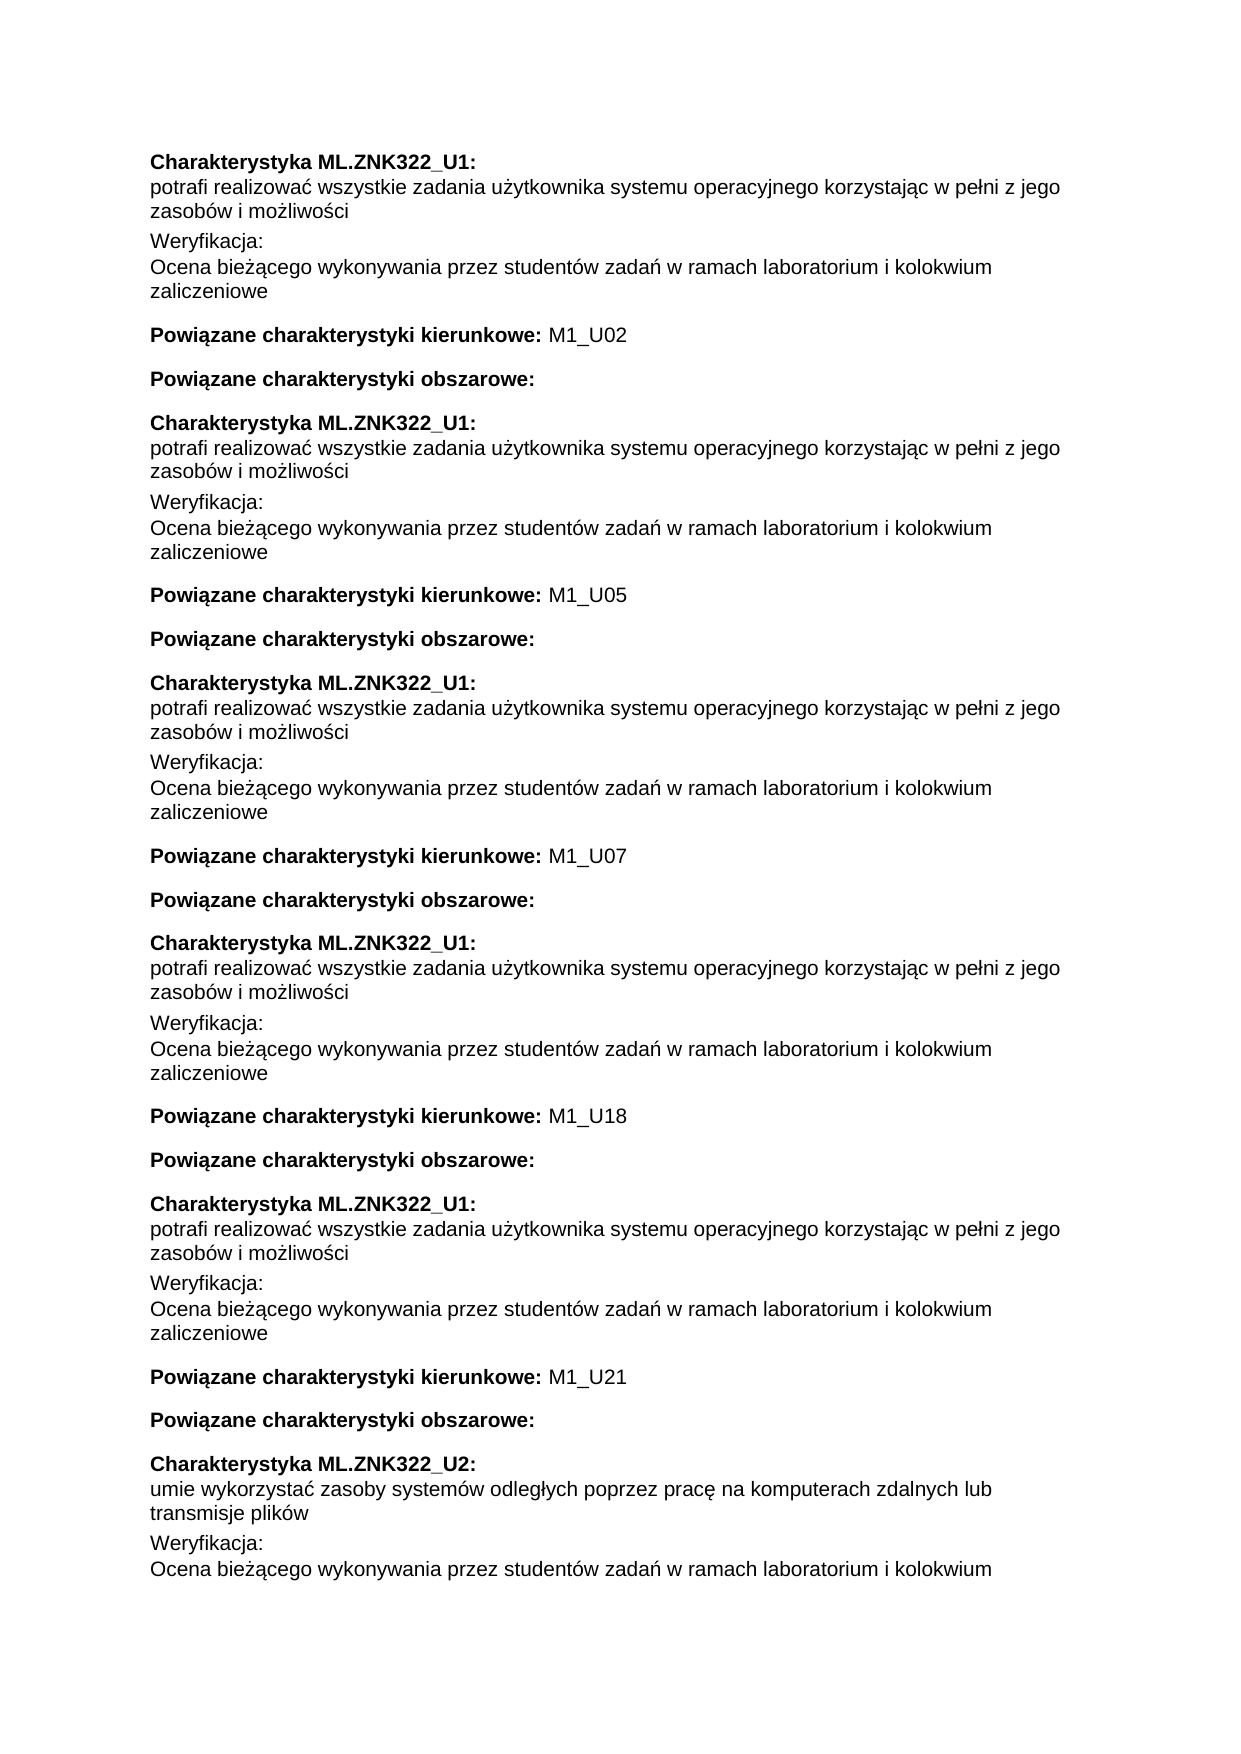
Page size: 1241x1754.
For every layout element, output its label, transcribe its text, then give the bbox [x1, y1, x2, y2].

text Powiązane charakterystyki kierunkowe: M1_U05 [150, 583, 1090, 607]
text Weryfikacja: [150, 1531, 1090, 1555]
text Powiązane charakterystyki obszarowe: [150, 1408, 1090, 1432]
text potrafi realizować wszystkie zadania użytkownika systemu operacyjnego korzystając w pełni z jego zasobów i możliwości [150, 175, 1090, 223]
text Weryfikacja: [150, 229, 1090, 253]
text Ocena bieżącego wykonywania przez studentów zadań w ramach laboratorium i kolokwium zaliczeniowe [150, 255, 1090, 303]
text Weryfikacja: [150, 489, 1090, 513]
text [150, 1557, 1090, 1581]
text Powiązane charakterystyki kierunkowe: M1_U18 [150, 1104, 1090, 1128]
text Charakterystyka ML.ZNK322_U1: [150, 410, 1090, 434]
text umie wykorzystać zasoby systemów odległych poprzez pracę na komputerach zdalnych lub transmisje plików [150, 1477, 1090, 1525]
text Ocena bieżącego wykonywania przez studentów zadań w ramach laboratorium i kolokwium zaliczeniowe [150, 1297, 1090, 1345]
text Charakterystyka ML.ZNK322_U1: [150, 150, 1090, 174]
text potrafi realizować wszystkie zadania użytkownika systemu operacyjnego korzystając w pełni z jego zasobów i możliwości [150, 956, 1090, 1004]
text Charakterystyka ML.ZNK322_U2: [150, 1452, 1090, 1476]
text Charakterystyka ML.ZNK322_U1: [150, 671, 1090, 695]
text Charakterystyka ML.ZNK322_U1: [150, 931, 1090, 955]
text Weryfikacja: [150, 1010, 1090, 1034]
text Charakterystyka ML.ZNK322_U1: [150, 1192, 1090, 1216]
text Weryfikacja: [150, 750, 1090, 774]
text Powiązane charakterystyki obszarowe: [150, 887, 1090, 911]
text potrafi realizować wszystkie zadania użytkownika systemu operacyjnego korzystając w pełni z jego zasobów i możliwości [150, 1217, 1090, 1264]
text Ocena bieżącego wykonywania przez studentów zadań w ramach laboratorium i kolokwium zaliczeniowe [150, 776, 1090, 824]
text Weryfikacja: [150, 1271, 1090, 1295]
text potrafi realizować wszystkie zadania użytkownika systemu operacyjnego korzystając w pełni z jego zasobów i możliwości [150, 696, 1090, 744]
text Powiązane charakterystyki obszarowe: [150, 367, 1090, 391]
text Ocena bieżącego wykonywania przez studentów zadań w ramach laboratorium i kolokwium zaliczeniowe [150, 1036, 1090, 1084]
text Powiązane charakterystyki kierunkowe: M1_U02 [150, 323, 1090, 347]
text Ocena bieżącego wykonywania przez studentów zadań w ramach laboratorium i kolokwium zaliczeniowe [150, 516, 1090, 563]
text Powiązane charakterystyki kierunkowe: M1_U07 [150, 844, 1090, 868]
text potrafi realizować wszystkie zadania użytkownika systemu operacyjnego korzystając w pełni z jego zasobów i możliwości [150, 435, 1090, 483]
text Powiązane charakterystyki kierunkowe: M1_U21 [150, 1364, 1090, 1388]
text Powiązane charakterystyki obszarowe: [150, 627, 1090, 651]
text Powiązane charakterystyki obszarowe: [150, 1148, 1090, 1172]
